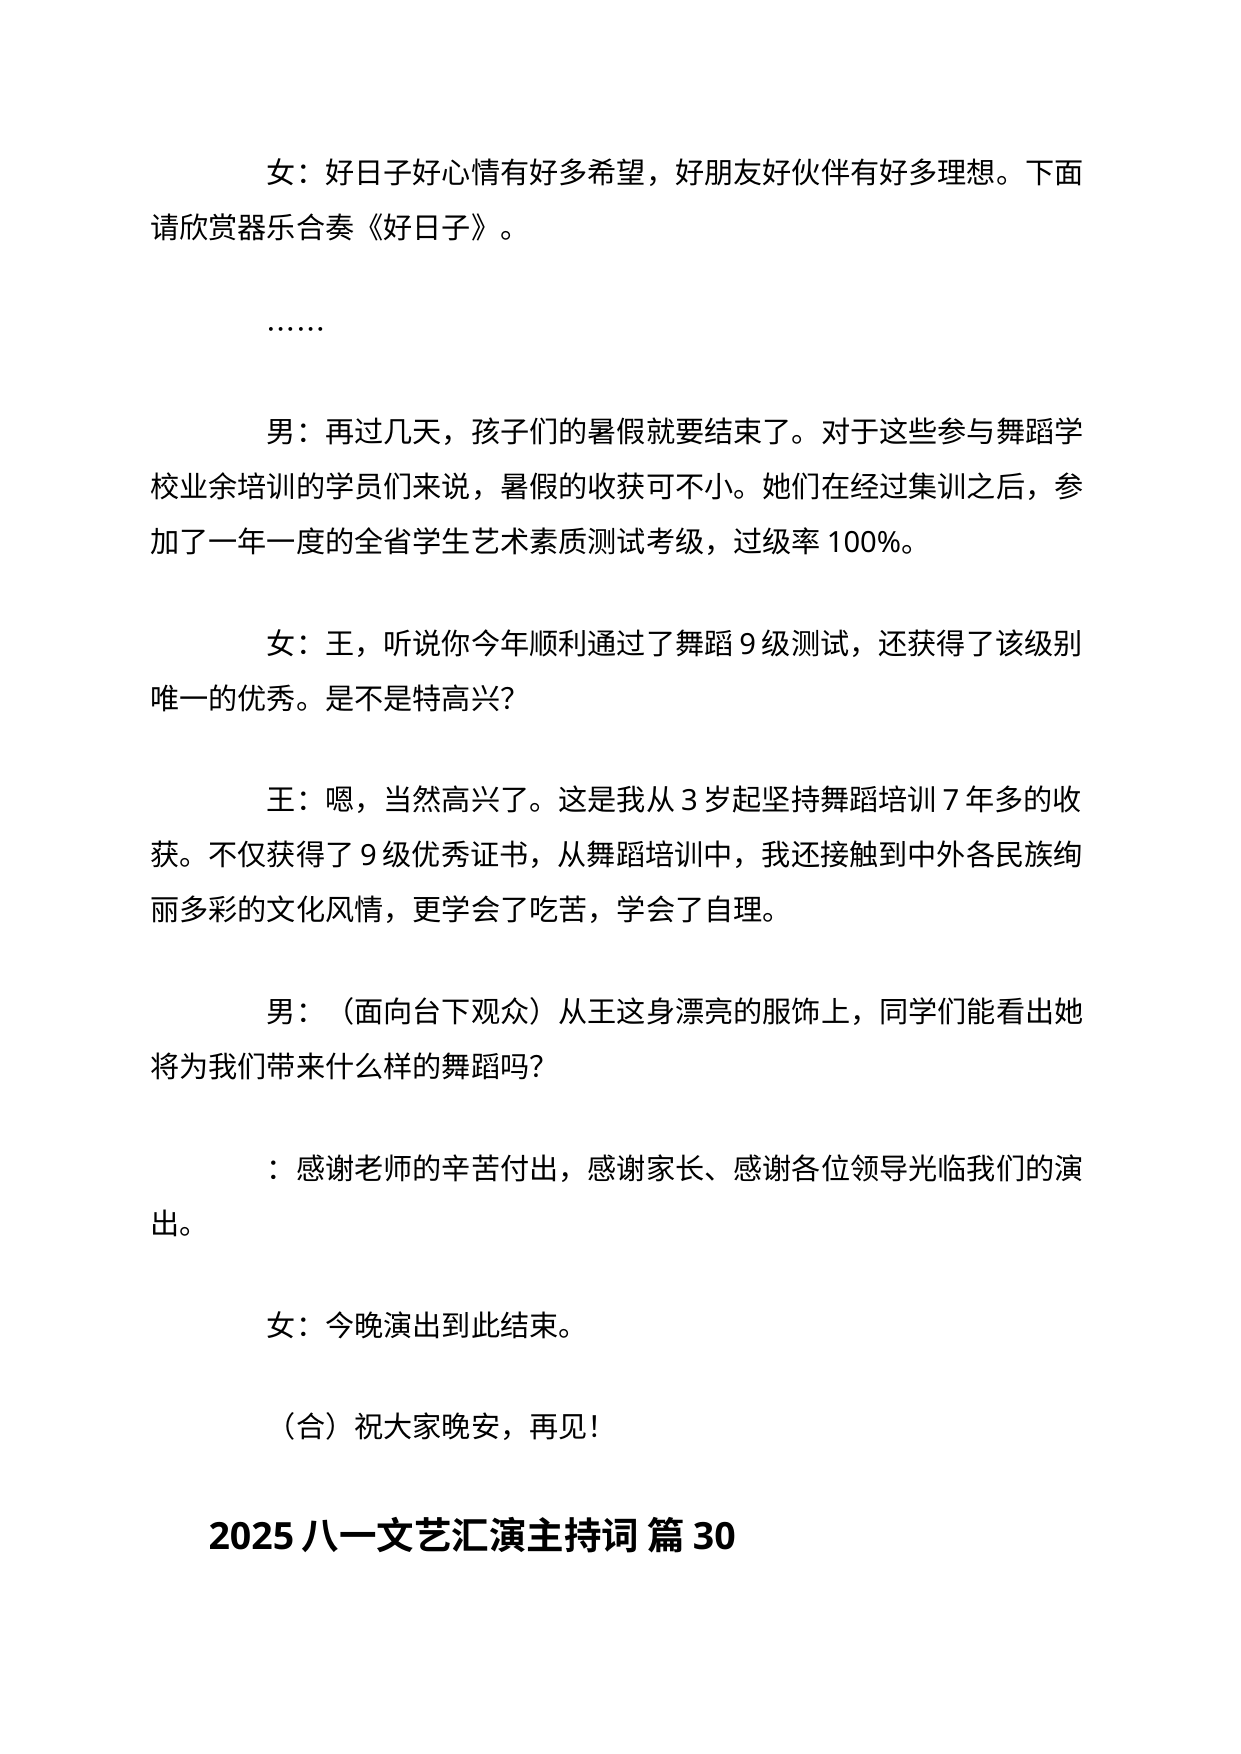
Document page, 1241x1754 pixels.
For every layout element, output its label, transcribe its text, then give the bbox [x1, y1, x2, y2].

text …… [150, 307, 1090, 349]
text （合）祝大家晚安，再见！ [150, 1404, 1090, 1446]
text 男：再过几天，孩子们的暑假就要结束了。对于这些参与舞蹈学校业余培训的学员们来说，暑假的收获可不小。她们在经过集训之后，参加了一年一度的全省学生艺术素质测试考级，过级率100%。 [150, 408, 1090, 561]
text 男：（面向台下观众）从王这身漂亮的服饰上，同学们能看出她将为我们带来什么样的舞蹈吗？ [150, 989, 1090, 1086]
text ：感谢老师的辛苦付出，感谢家长、感谢各位领导光临我们的演出。 [150, 1145, 1090, 1243]
text 王：嗯，当然高兴了。这是我从3岁起坚持舞蹈培训7年多的收获。不仅获得了9级优秀证书，从舞蹈培训中，我还接触到中外各民族绚丽多彩的文化风情，更学会了吃苦，学会了自理。 [150, 777, 1090, 929]
text 女：王，听说你今年顺利通过了舞蹈9级测试，还获得了该级别唯一的优秀。是不是特高兴？ [150, 620, 1090, 717]
text 女：今晚演出到此结束。 [150, 1302, 1090, 1344]
text 女：好日子好心情有好多希望，好朋友好伙伴有好多理想。下面请欣赏器乐合奏《好日子》。 [150, 150, 1090, 247]
text 2025八一文艺汇演主持词 篇30 [150, 1506, 1090, 1560]
